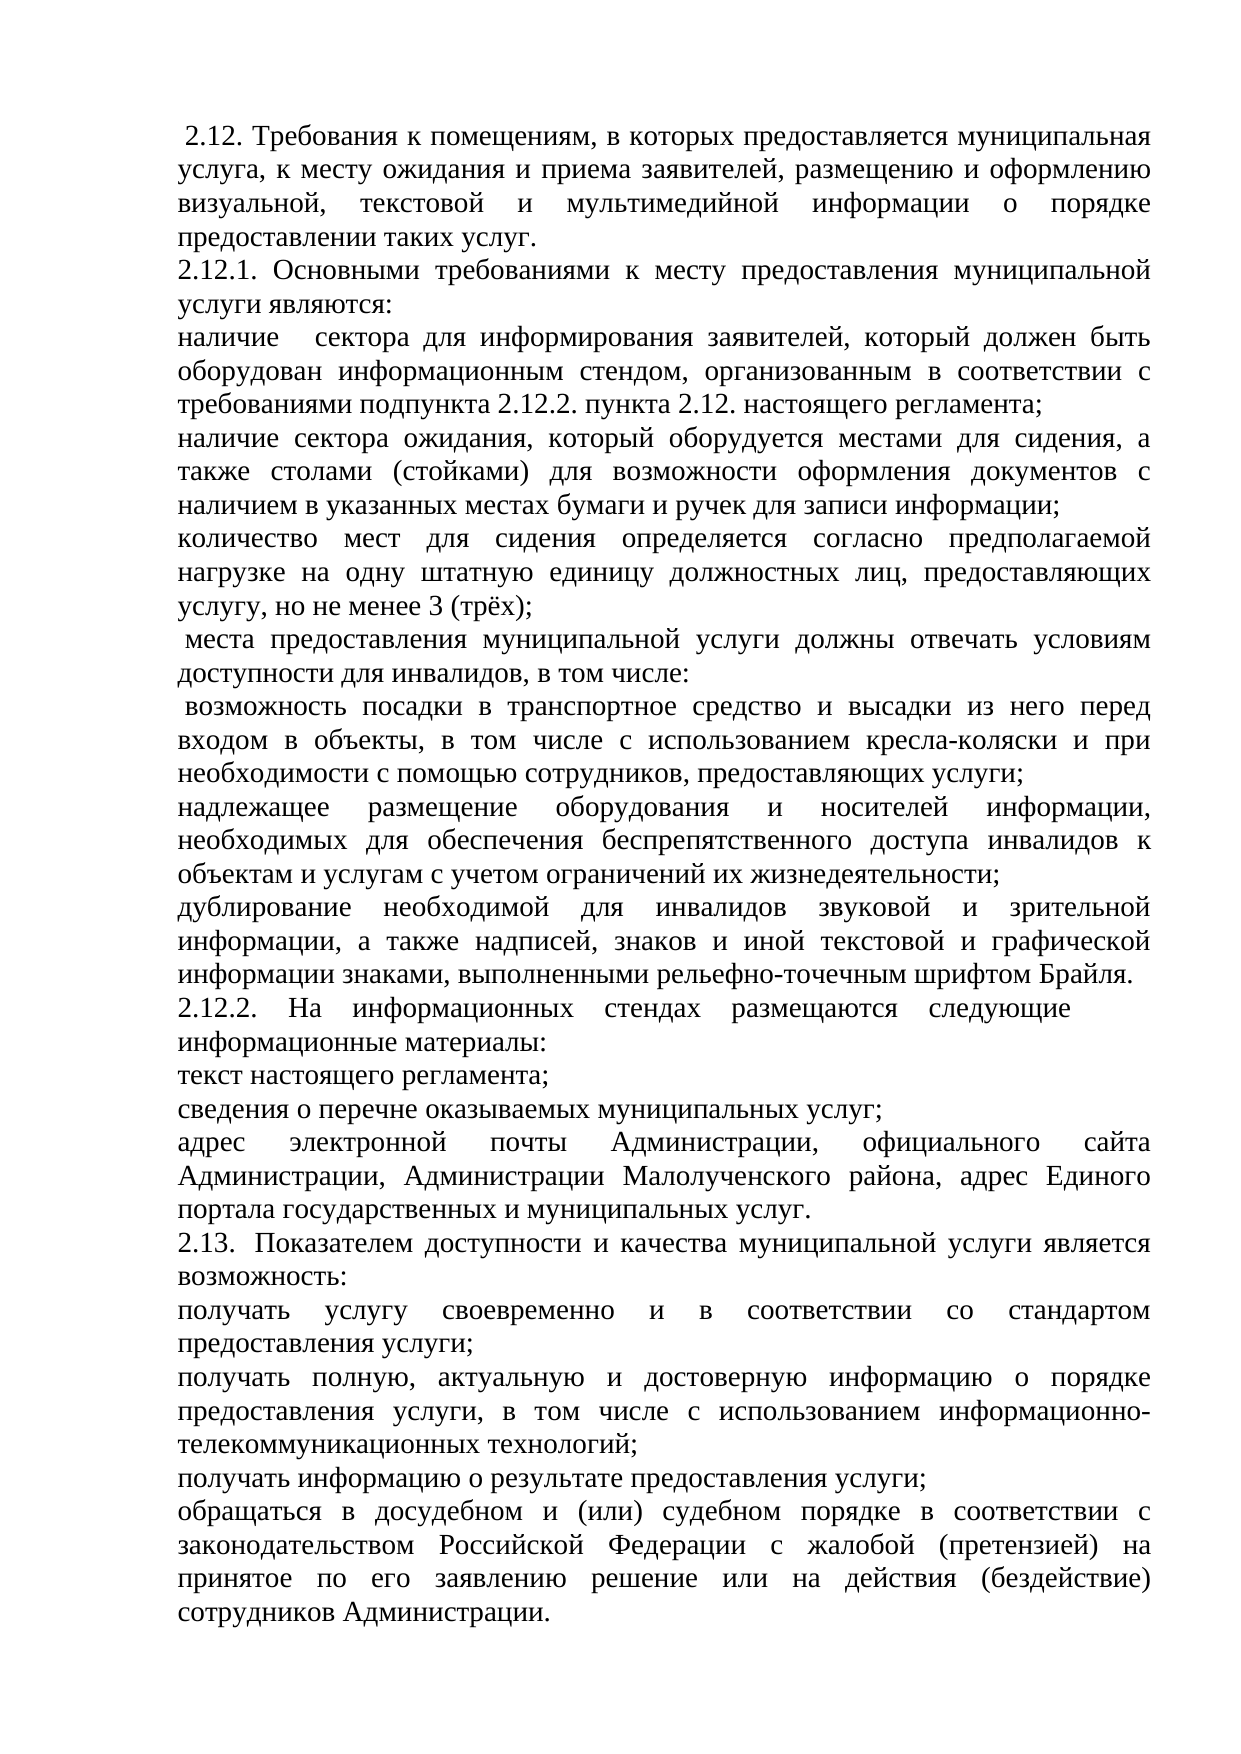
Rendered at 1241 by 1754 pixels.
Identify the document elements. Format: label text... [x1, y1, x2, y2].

text адрес электронной почты Администрации, официального сайта Администрации, Администрации Малолученского района, адрес Единого портала государственных и муниципальных услуг. [177, 1124, 1152, 1225]
text 2.12.2. На информационных стендах размещаются следующие информационные материалы: [177, 990, 1152, 1057]
text надлежащее размещение оборудования и носителей информации, необходимых для обеспечения беспрепятственного доступа инвалидов к объектам и услугам с учетом ограничений их жизнедеятельности; [177, 789, 1152, 889]
text наличие сектора для информирования заявителей, который должен быть оборудован информационным стендом, организованным в соответствии с требованиями подпункта 2.12.2. пункта 2.12. настоящего регламента; [177, 319, 1152, 420]
text получать информацию о результате предоставления услуги; [177, 1460, 1152, 1493]
text наличие сектора ожидания, который оборудуется местами для сидения, а также столами (стойками) для возможности оформления документов с наличием в указанных местах бумаги и ручек для записи информации; [177, 420, 1152, 521]
text 2.12. Требования к помещениям, в которых предоставляется муниципальная услуга, к месту ожидания и приема заявителей, размещению и оформлению визуальной, текстовой и мультимедийной информации о порядке предоставлении таких услуг. [177, 118, 1152, 252]
text места предоставления муниципальной услуги должны отвечать условиям доступности для инвалидов, в том числе: [177, 621, 1152, 688]
text обращаться в досудебном и (или) судебном порядке в соответствии с законодательством Российской Федерации с жалобой (претензией) на принятое по его заявлению решение или на действия (бездействие) сотрудников Администрации. [177, 1493, 1152, 1627]
text количество мест для сидения определяется согласно предполагаемой нагрузке на одну штатную единицу должностных лиц, предоставляющих услугу, но не менее 3 (трёх); [177, 521, 1152, 621]
text возможность посадки в транспортное средство и высадки из него перед входом в объекты, в том числе с использованием кресла-коляски и при необходимости с помощью сотрудников, предоставляющих услуги; [177, 688, 1152, 789]
text 2.12.1. Основными требованиями к месту предоставления муниципальной услуги являются: [177, 252, 1152, 319]
text сведения о перечне оказываемых муниципальных услуг; [177, 1091, 1152, 1124]
text получать услугу своевременно и в соответствии со стандартом предоставления услуги; [177, 1292, 1152, 1359]
text 2.13. Показателем доступности и качества муниципальной услуги является возможность: [177, 1225, 1152, 1292]
text получать полную, актуальную и достоверную информацию о порядке предоставления услуги, в том числе с использованием информационно-телекоммуникационных технологий; [177, 1359, 1152, 1460]
text дублирование необходимой для инвалидов звуковой и зрительной информации, а также надписей, знаков и иной текстовой и графической информации знаками, выполненными рельефно-точечным шрифтом Брайля. [177, 889, 1152, 990]
text текст настоящего регламента; [177, 1057, 1152, 1091]
